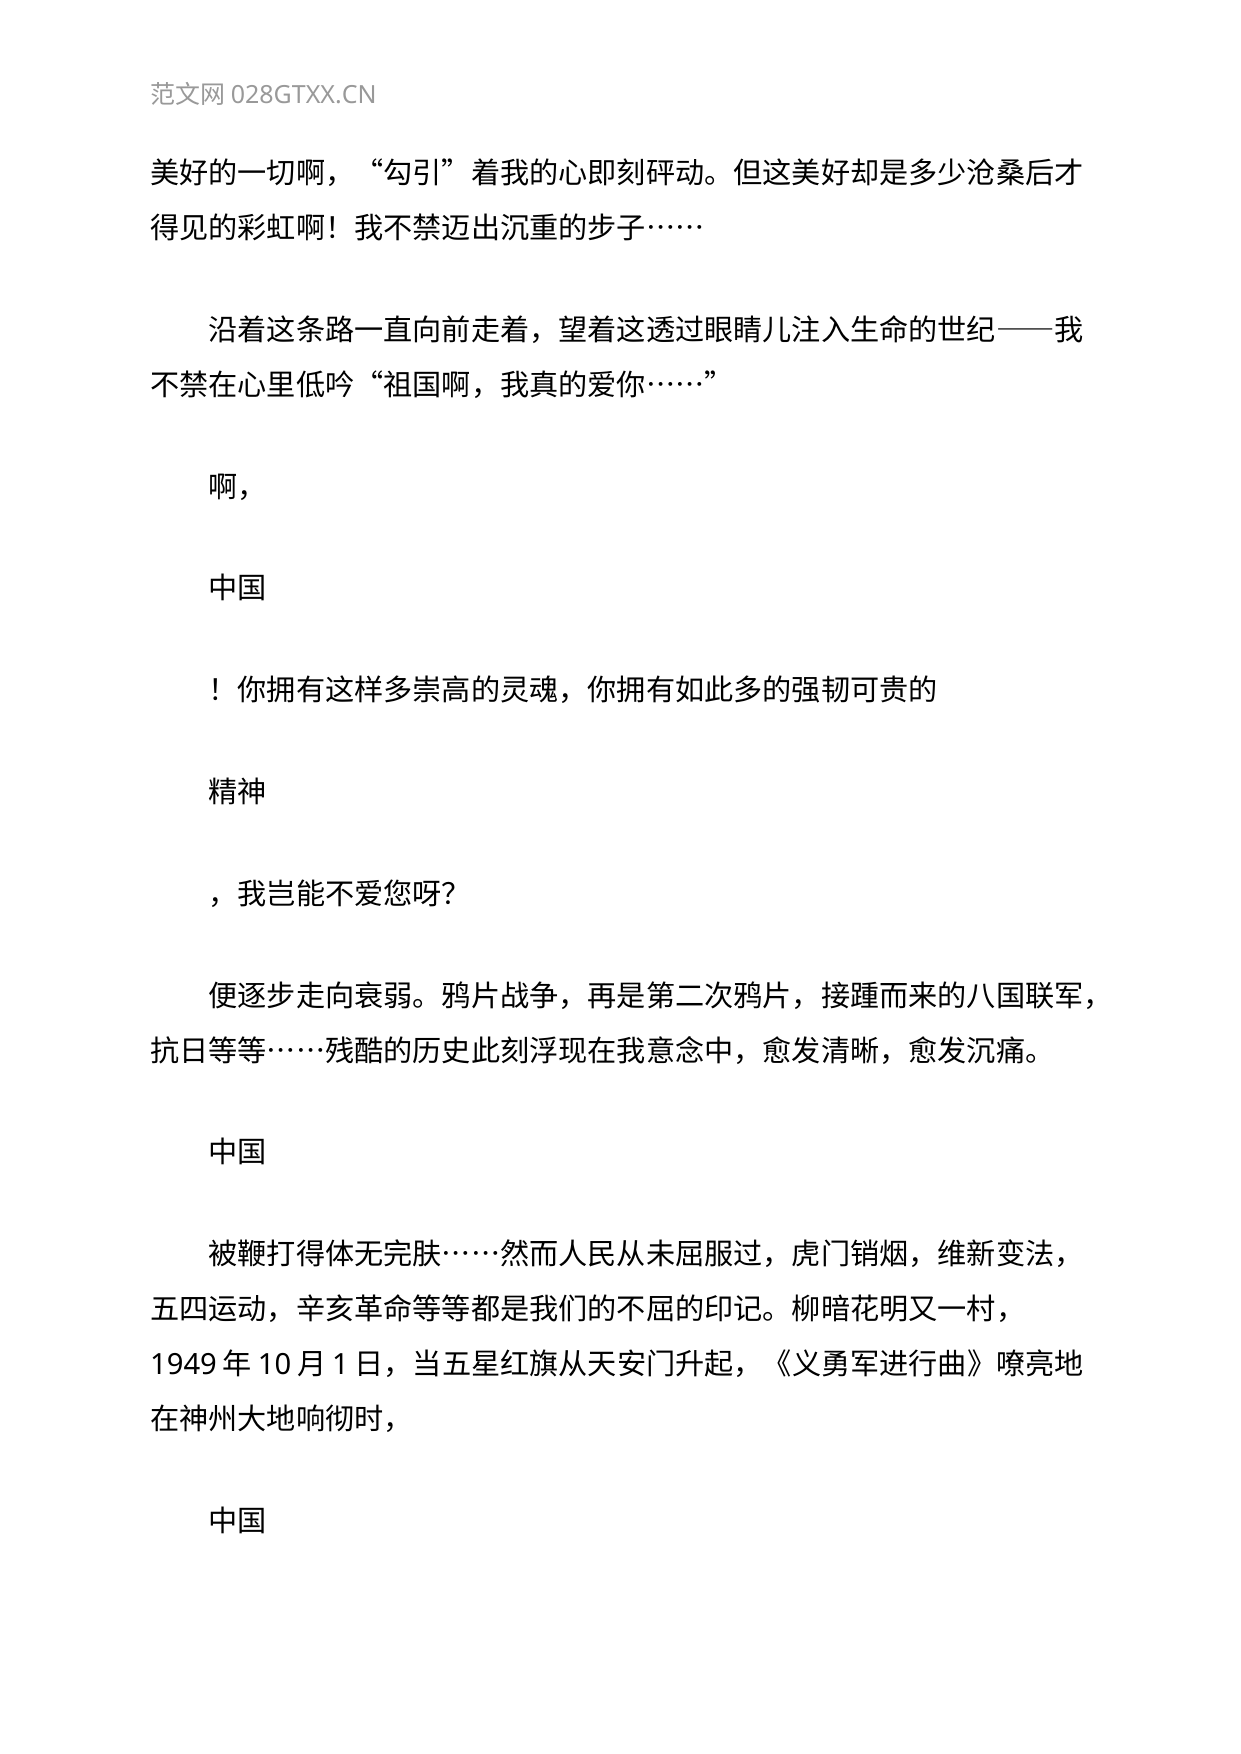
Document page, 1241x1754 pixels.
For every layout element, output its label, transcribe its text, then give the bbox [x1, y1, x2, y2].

text 沿着这条路一直向前走着，望着这透过眼睛儿注入生命的世纪——我不禁在心里低吟“祖国啊，我真的爱你……” [150, 307, 1090, 404]
text 精神 [150, 769, 1090, 811]
text 便逐步走向衰弱。鸦片战争，再是第二次鸦片，接踵而来的八国联军，抗日等等……残酷的历史此刻浮现在我意念中，愈发清晰，愈发沉痛。 [150, 972, 1090, 1069]
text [150, 150, 1090, 247]
text 被鞭打得体无完肤……然而人民从未屈服过，虎门销烟，维新变法，五四运动，辛亥革命等等都是我们的不屈的印记。柳暗花明又一村，1949年10月1日，当五星红旗从天安门升起，《义勇军进行曲》嘹亮地在神州大地响彻时， [150, 1231, 1090, 1438]
text ！你拥有这样多崇高的灵魂，你拥有如此多的强韧可贵的 [150, 667, 1090, 709]
text 中国 [150, 1129, 1090, 1171]
text 中国 [150, 1497, 1090, 1539]
text 中国 [150, 565, 1090, 607]
text ，我岂能不爱您呀？ [150, 870, 1090, 913]
text 啊， [150, 463, 1090, 506]
